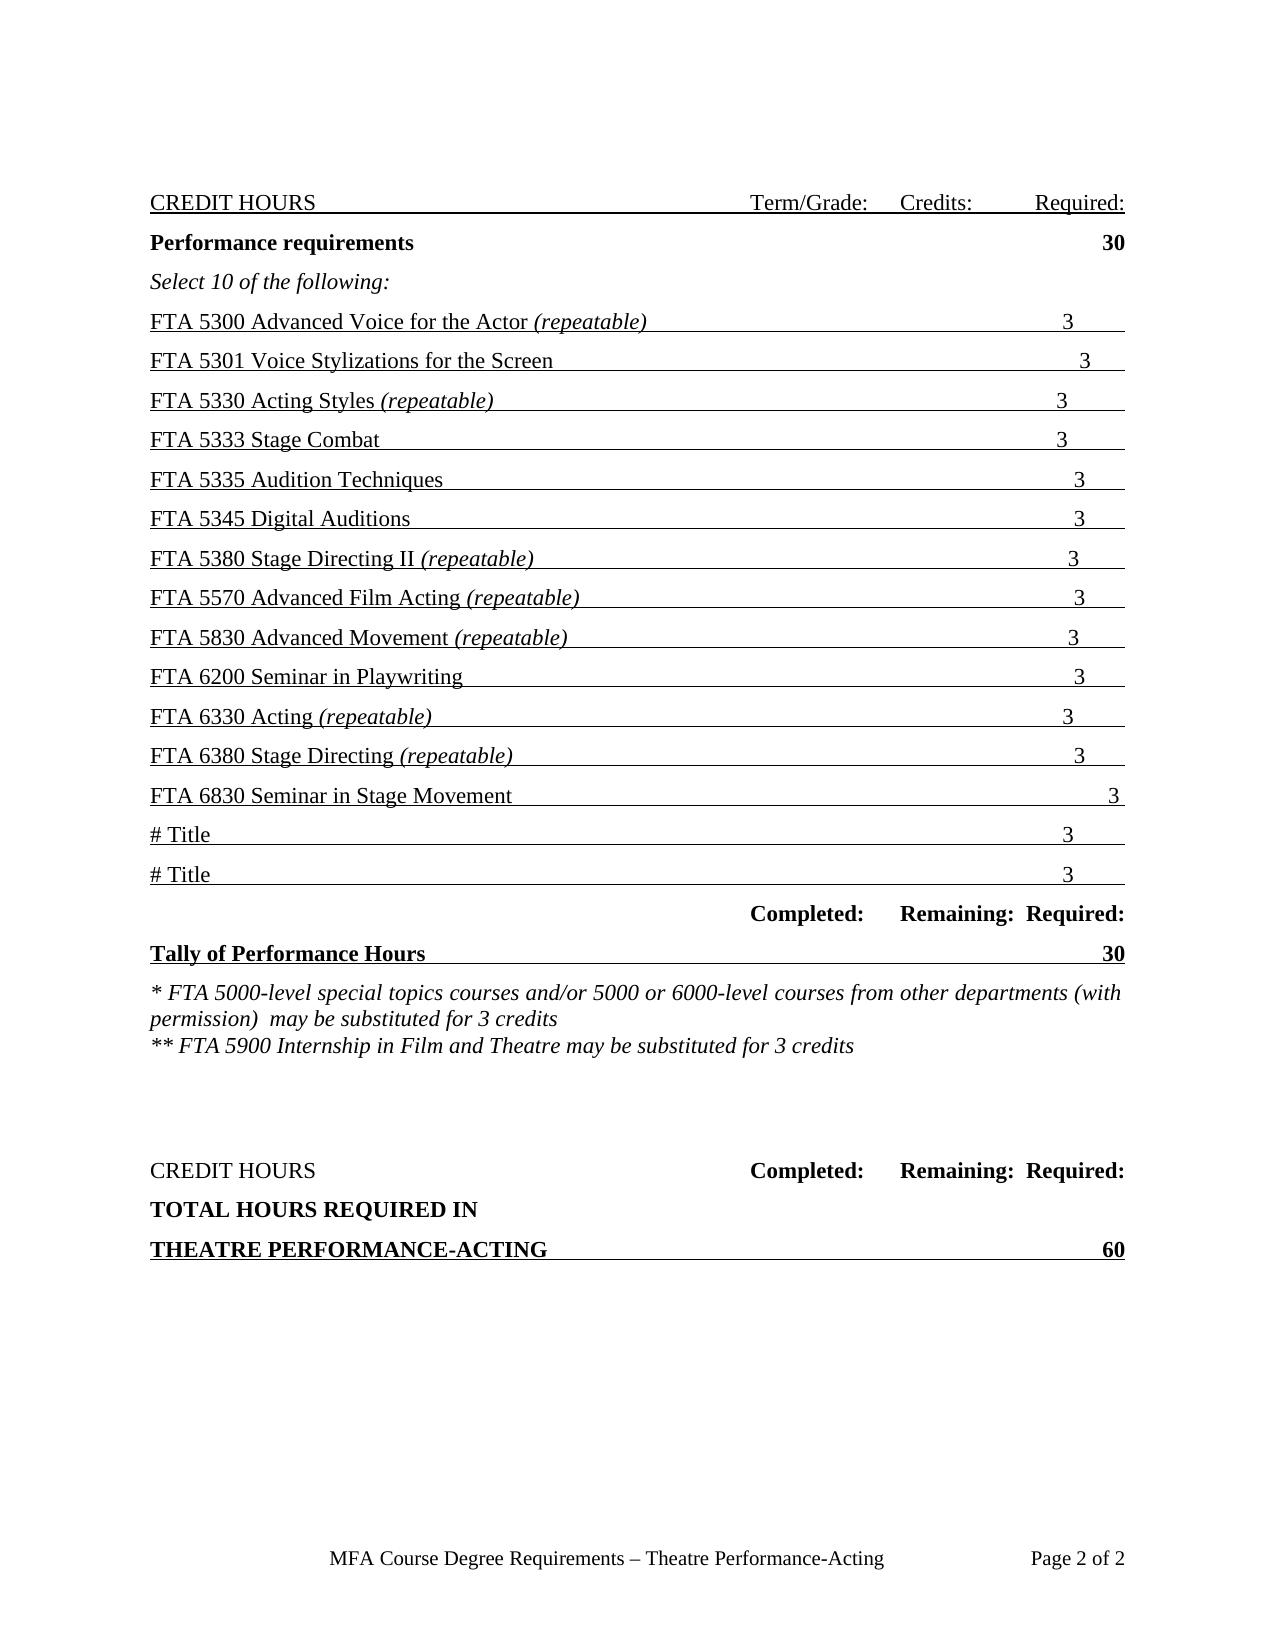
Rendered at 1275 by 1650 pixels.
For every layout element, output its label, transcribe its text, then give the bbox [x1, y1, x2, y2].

text FTA 5330 Acting Styles (repeatable) 3 [150, 387, 1125, 410]
text FTA 5570 Advanced Film Acting (repeatable) 3 [150, 584, 1125, 607]
text Performance requirements 30 [150, 229, 1125, 255]
text # Title 3 [150, 821, 1125, 844]
text TOTAL HOURS REQUIRED IN [150, 1196, 1125, 1222]
text # Title 3 [150, 861, 1125, 884]
text Tally of Performance Hours 30 [150, 939, 1125, 963]
text FTA 6380 Stage Directing (repeatable) 3 [150, 742, 1125, 765]
text FTA 5300 Advanced Voice for the Actor (repeatable) 3 [150, 308, 1125, 331]
text ** FTA 5900 Internship in Film and Theatre may be substituted for 3 credits [150, 1032, 1125, 1058]
text CREDIT HOURS Completed: Remaining: Required: [150, 1157, 1125, 1183]
text Select 10 of the following: [150, 268, 1125, 295]
text FTA 6200 Seminar in Playwriting 3 [150, 663, 1125, 686]
text FTA 5333 Stage Combat 3 [150, 426, 1125, 449]
text Completed: Remaining: Required: [150, 900, 1125, 926]
text FTA 6830 Seminar in Stage Movement 3 [150, 782, 1125, 805]
text * FTA 5000-level special topics courses and/or 5000 or 6000-level courses from other departments (with permission) may be substituted for 3 credits [150, 979, 1125, 1032]
text THEATRE PERFORMANCE-ACTING 60 [150, 1236, 1125, 1259]
text CREDIT HOURS Term/Grade: Credits: Required: [150, 189, 1125, 212]
text FTA 6330 Acting (repeatable) 3 [150, 703, 1125, 726]
text FTA 5830 Advanced Movement (repeatable) 3 [150, 624, 1125, 647]
text FTA 5380 Stage Directing II (repeatable) 3 [150, 545, 1125, 568]
text FTA 5345 Digital Auditions 3 [150, 505, 1125, 528]
text FTA 5335 Audition Techniques 3 [150, 466, 1125, 489]
text FTA 5301 Voice Stylizations for the Screen 3 [150, 347, 1125, 370]
